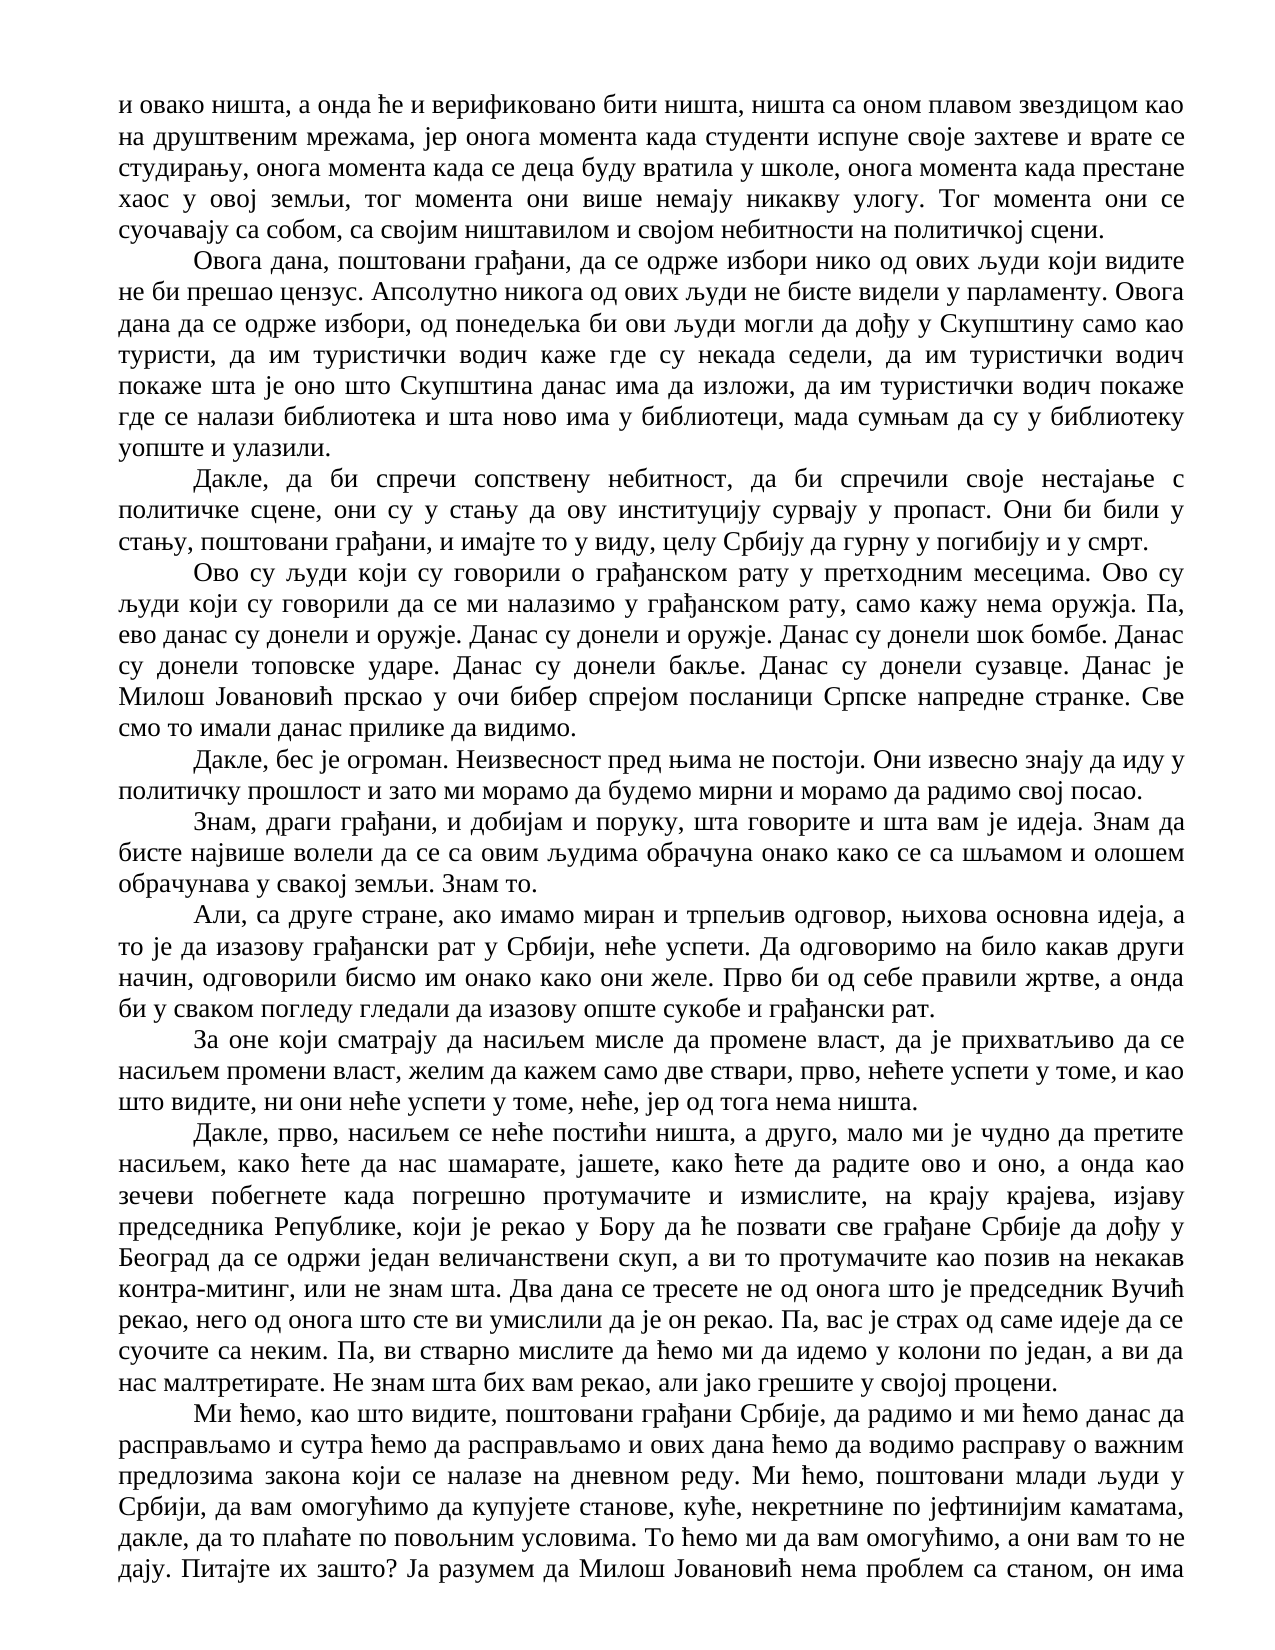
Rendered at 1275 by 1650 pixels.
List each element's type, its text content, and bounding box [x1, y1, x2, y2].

text Дакле, да би спречи сопствену небитност, да би спречили своје нестајање с политичке сцене, они су у стању да ову институцију сурвају у пропаст. Они би били у стању, поштовани грађани, и имајте то у виду, целу Србију да гурну у погибију и у смрт. [118, 462, 1186, 556]
text Знам, драги грађани, и добијам и поруку, шта говорите и шта вам је идеја. Знам да бисте највише волели да се са овим људима обрачуна онако како се са шљамом и олошем обрачунава у свакој земљи. Знам то. [118, 805, 1186, 898]
text Овога дана, поштовани грађани, да се одрже избори нико од ових људи који видите не би прешао цензус. Апсолутно никога од ових људи не бисте видели у парламенту. Овога дана да се одрже избори, од понедељка би ови људи могли да дођу у Скупштину само као туристи, да им туристички водич каже где су некада седели, да им туристички водич покаже шта је оно што Скупштина данас има да изложи, да им туристички водич покаже где се налази библиотека и шта ново има у библиотеци, мада сумњам да су у библиотеку уопште и улазили. [118, 244, 1186, 462]
text Ово су људи који су говорили о грађанском рату у претходним месецима. Ово су људи који су говорили да се ми налазимо у грађанском рату, само кажу нема оружја. Па, ево данас су донели и оружје. Данас су донели и оружје. Данас су донели шок бомбе. Данас су донели топовске ударе. Данас су донели бакље. Данас су донели сузавце. Данас је Милош Јовановић прскао у очи бибер спрејом посланици Српске напредне странке. Све смо то имали данас прилике да видимо. [118, 556, 1186, 743]
text Али, са друге стране, ако имамо миран и трпељив одговор, њихова основна идеја, а то је да изазову грађански рат у Србији, неће успети. Да одговоримо на било какав други начин, одговорили бисмо им онако како они желе. Прво би од себе правили жртве, а онда би у сваком погледу гледали да изазову опште сукобе и грађански рат. [118, 898, 1186, 1023]
text Дакле, прво, насиљем се неће постићи ништа, а друго, мало ми је чудно да претите насиљем, како ћете да нас шамарате, јашете, како ћете да радите ово и оно, а онда као зечеви побегнете када погрешно протумачите и измислите, на крају крајева, изјаву председника Републике, који је рекао у Бору да ће позвати све грађане Србије да дођу у Београд да се одржи један величанствени скуп, а ви то протумачите као позив на некакав контра-митинг, или не знам шта. Два дана се тресете не од онога што је председник Вучић рекао, него од онога што сте ви умислили да је он рекао. Па, вас је страх од саме идеје да се суочите са неким. Па, ви стварно мислите да ћемо ми да идемо у колони по један, а ви да нас малтретирате. Не знам шта бих вам рекао, али јако грешите у својој процени. [118, 1116, 1186, 1397]
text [118, 1397, 1186, 1584]
text Дакле, бес је огроман. Неизвесност пред њима не постоји. Они извесно знају да иду у политичку прошлост и зато ми морамо да будемо мирни и морамо да радимо свој посао. [118, 743, 1186, 805]
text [118, 89, 1186, 244]
text За оне који сматрају да насиљем мисле да промене власт, да је прихватљиво да се насиљем промени власт, желим да кажем само две ствари, прво, нећете успети у томе, и као што видите, ни они неће успети у томе, неће, јер од тога нема ништа. [118, 1023, 1186, 1116]
